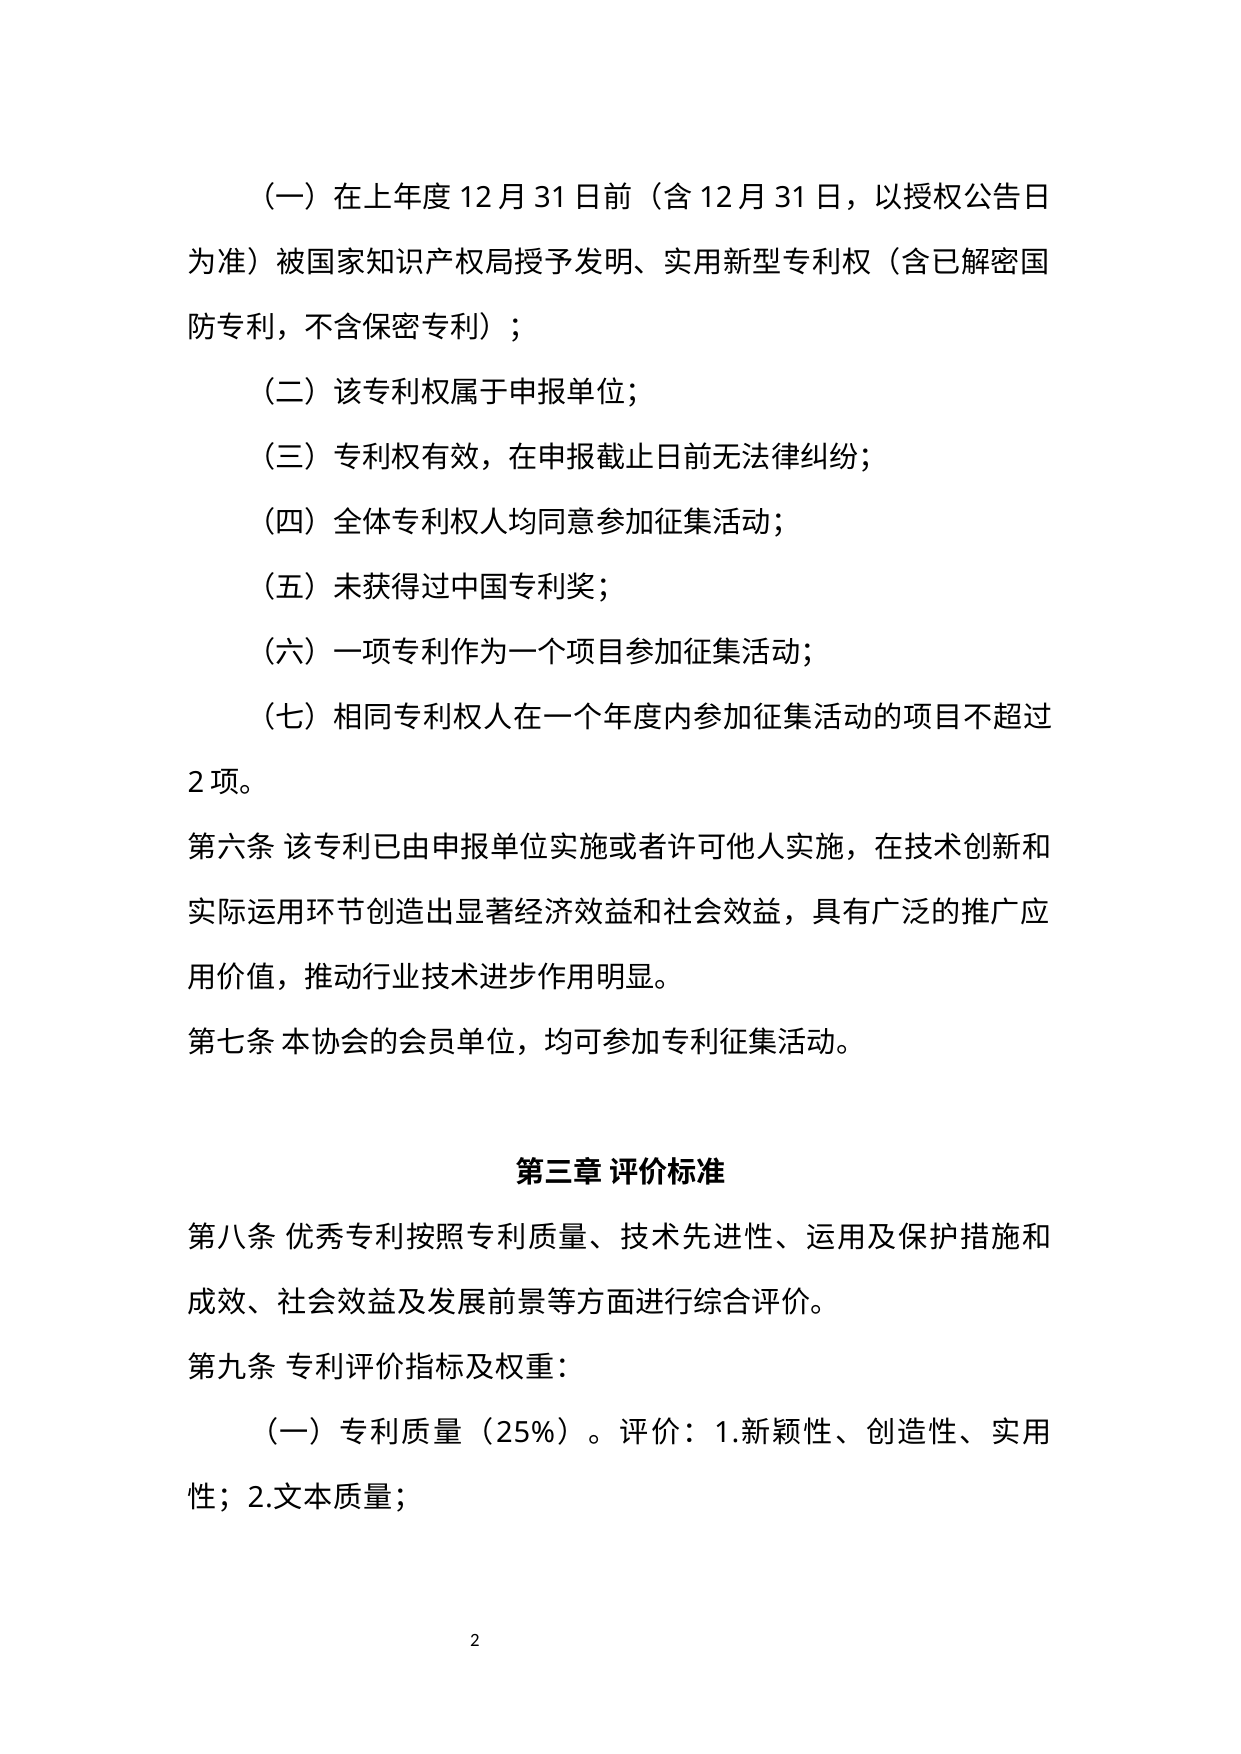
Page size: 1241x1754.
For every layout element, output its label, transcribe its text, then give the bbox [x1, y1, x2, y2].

text 第七条 本协会的会员单位，均可参加专利征集活动。 [187, 1007, 1053, 1072]
list 全体专利权人均同意参加征集活动； [187, 487, 1053, 552]
list 专利权有效，在申报截止日前无法律纠纷； [187, 422, 1053, 487]
list 未获得过中国专利奖； [187, 552, 1053, 617]
list 该专利权属于申报单位； [187, 357, 1053, 422]
text 第九条 专利评价指标及权重： [187, 1332, 1053, 1397]
list 一项专利作为一个项目参加征集活动； [187, 617, 1053, 682]
text 第八条 优秀专利按照专利质量、技术先进性、运用及保护措施和成效、社会效益及发展前景等方面进行综合评价。 [187, 1202, 1053, 1332]
list 专利质量（25%）。评价：1.新颖性、创造性、实用性；2.文本质量； [187, 1397, 1053, 1527]
text 第三章 评价标准 [187, 1137, 1053, 1202]
list 相同专利权人在一个年度内参加征集活动的项目不超过2项。 [187, 682, 1053, 812]
list 在上年度12月31日前（含12月31日，以授权公告日为准）被国家知识产权局授予发明、实用新型专利权（含已解密国防专利，不含保密专利）； [187, 162, 1053, 357]
text 第六条 该专利已由申报单位实施或者许可他人实施，在技术创新和实际运用环节创造出显著经济效益和社会效益，具有广泛的推广应用价值，推动行业技术进步作用明显。 [187, 812, 1053, 1007]
